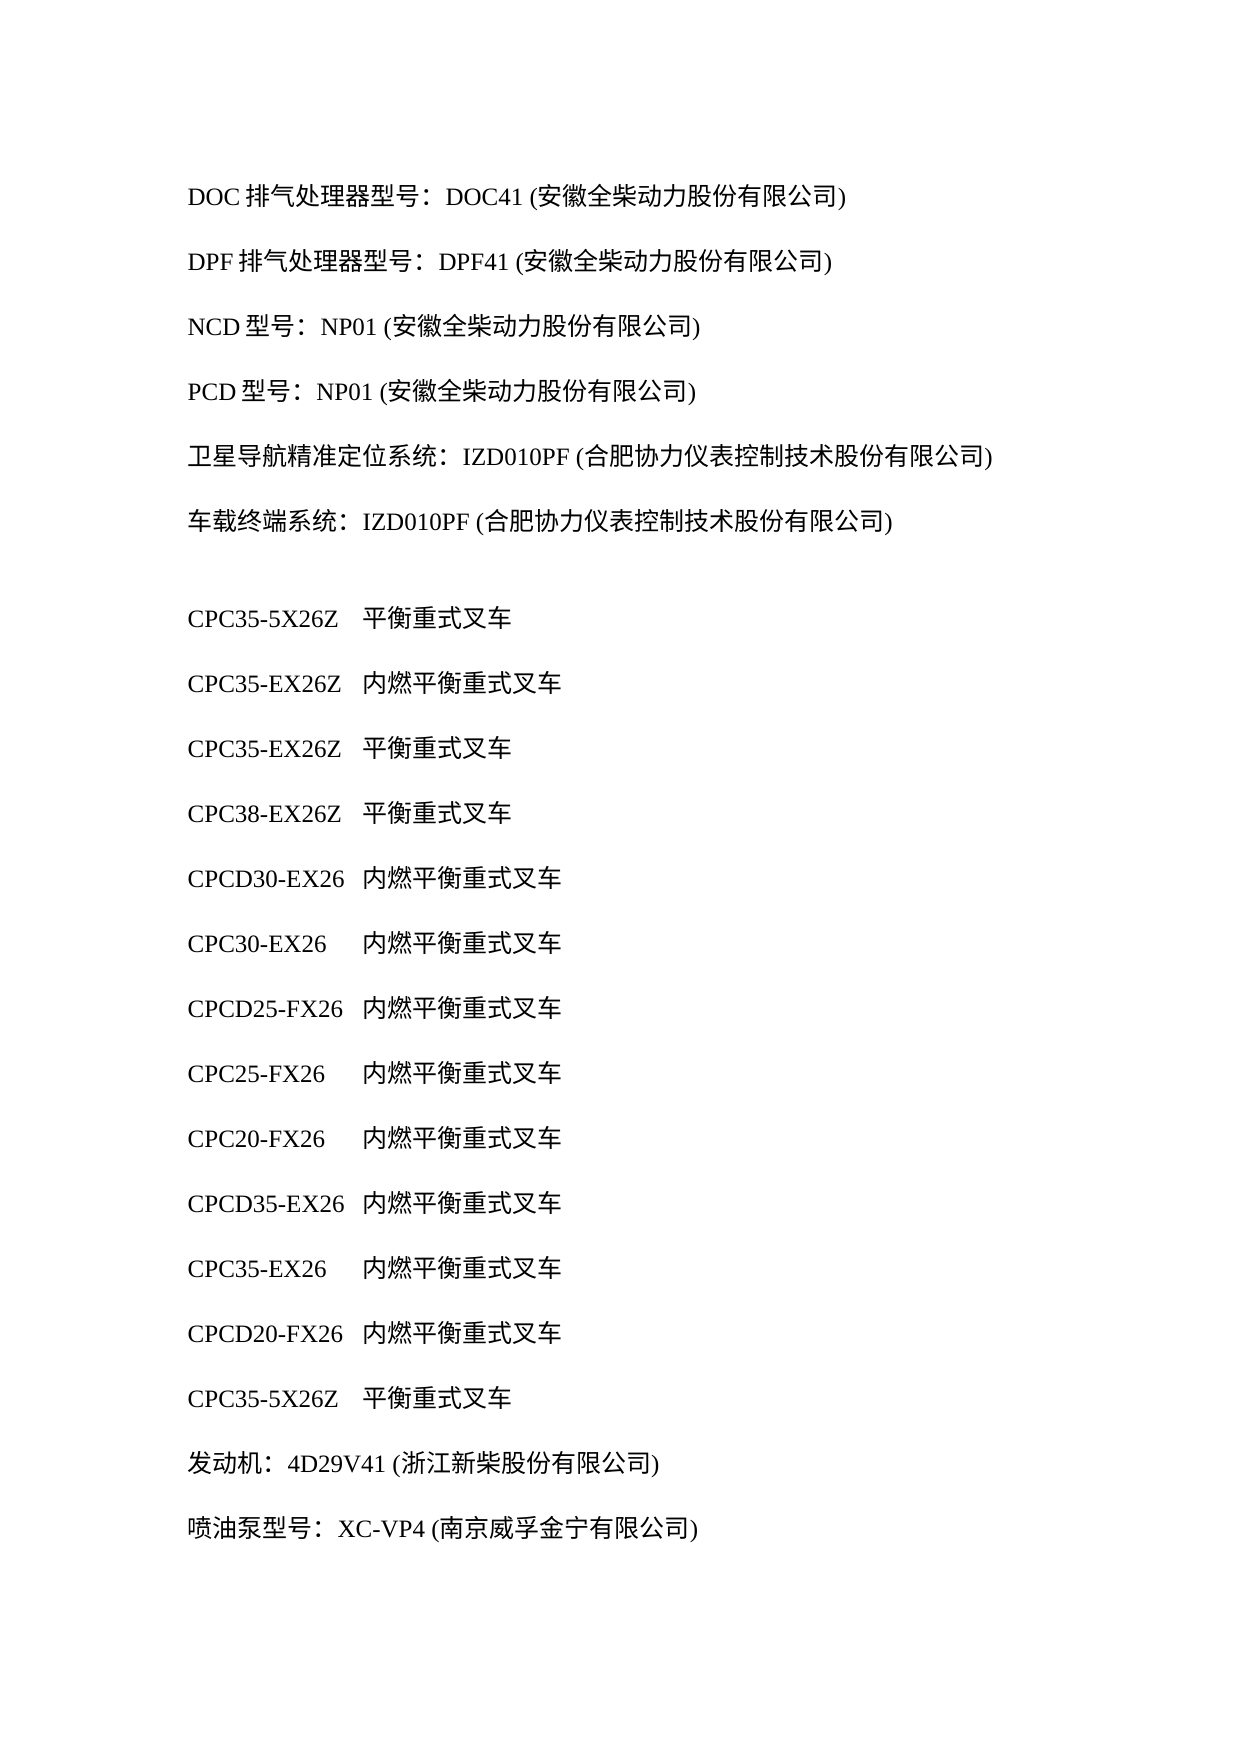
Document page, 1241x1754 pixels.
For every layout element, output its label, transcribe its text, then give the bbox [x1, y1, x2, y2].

text CPCD20-FX26 内燃平衡重式叉车 [187, 1299, 1053, 1364]
text CPC35-EX26Z 平衡重式叉车 [187, 714, 1053, 779]
text CPCD35-EX26 内燃平衡重式叉车 [187, 1169, 1053, 1234]
text CPC35-5X26Z 平衡重式叉车 [187, 584, 1053, 649]
text PCD型号：NP01 (安徽全柴动力股份有限公司) [187, 357, 1053, 422]
text 喷油泵型号：XC-VP4 (南京威孚金宁有限公司) [187, 1494, 1053, 1559]
text DPF排气处理器型号：DPF41 (安徽全柴动力股份有限公司) [187, 227, 1053, 292]
text CPC38-EX26Z 平衡重式叉车 [187, 779, 1053, 844]
text CPC30-EX26 内燃平衡重式叉车 [187, 909, 1053, 974]
text CPCD25-FX26 内燃平衡重式叉车 [187, 974, 1053, 1039]
text CPC35-5X26Z 平衡重式叉车 [187, 1364, 1053, 1429]
text 车载终端系统：IZD010PF (合肥协力仪表控制技术股份有限公司) [187, 487, 1053, 552]
text CPCD30-EX26 内燃平衡重式叉车 [187, 844, 1053, 909]
text CPC20-FX26 内燃平衡重式叉车 [187, 1104, 1053, 1169]
text 卫星导航精准定位系统：IZD010PF (合肥协力仪表控制技术股份有限公司) [187, 422, 1053, 487]
text CPC35-EX26Z 内燃平衡重式叉车 [187, 649, 1053, 714]
text NCD型号：NP01 (安徽全柴动力股份有限公司) [187, 292, 1053, 357]
text CPC25-FX26 内燃平衡重式叉车 [187, 1039, 1053, 1104]
text CPC35-EX26 内燃平衡重式叉车 [187, 1234, 1053, 1299]
text 发动机：4D29V41 (浙江新柴股份有限公司) [187, 1429, 1053, 1494]
text DOC排气处理器型号：DOC41 (安徽全柴动力股份有限公司) [187, 162, 1053, 227]
